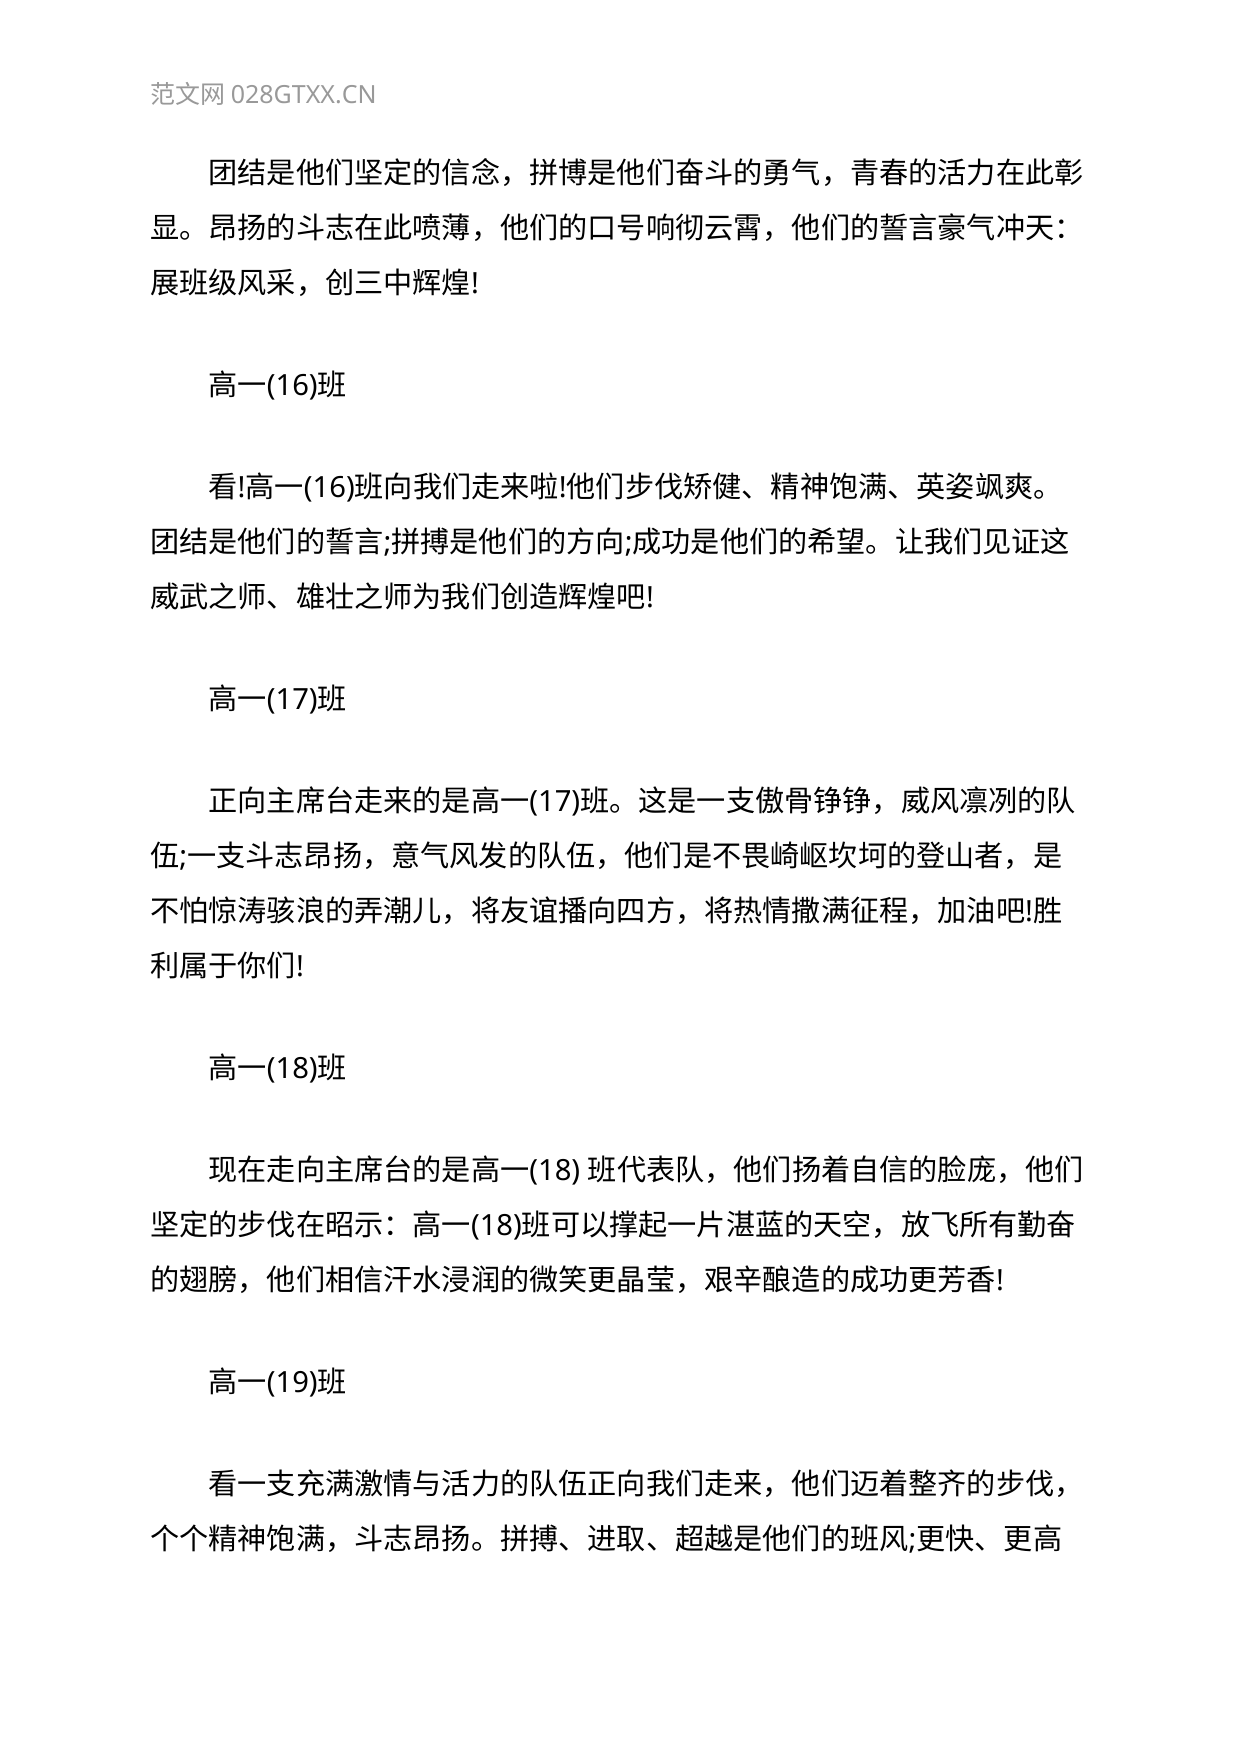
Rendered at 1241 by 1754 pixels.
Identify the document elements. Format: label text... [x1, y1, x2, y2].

text 高一(18)班 [150, 1045, 1090, 1087]
text 高一(19)班 [150, 1359, 1090, 1401]
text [150, 1461, 1090, 1558]
text 正向主席台走来的是高一(17)班。这是一支傲骨铮铮，威风凛冽的队伍;一支斗志昂扬，意气风发的队伍，他们是不畏崎岖坎坷的登山者，是不怕惊涛骇浪的弄潮儿，将友谊播向四方，将热情撒满征程，加油吧!胜利属于你们! [150, 778, 1090, 985]
text 高一(16)班 [150, 362, 1090, 404]
text 看!高一(16)班向我们走来啦!他们步伐矫健、精神饱满、英姿飒爽。团结是他们的誓言;拼搏是他们的方向;成功是他们的希望。让我们见证这威武之师、雄壮之师为我们创造辉煌吧! [150, 464, 1090, 616]
text 团结是他们坚定的信念，拼博是他们奋斗的勇气，青春的活力在此彰显。昂扬的斗志在此喷薄，他们的口号响彻云霄，他们的誓言豪气冲天：展班级风采，创三中辉煌! [150, 150, 1090, 302]
text 高一(17)班 [150, 676, 1090, 718]
text 现在走向主席台的是高一(18) 班代表队，他们扬着自信的脸庞，他们坚定的步伐在昭示：高一(18)班可以撑起一片湛蓝的天空，放飞所有勤奋的翅膀，他们相信汗水浸润的微笑更晶莹，艰辛酿造的成功更芳香! [150, 1147, 1090, 1299]
